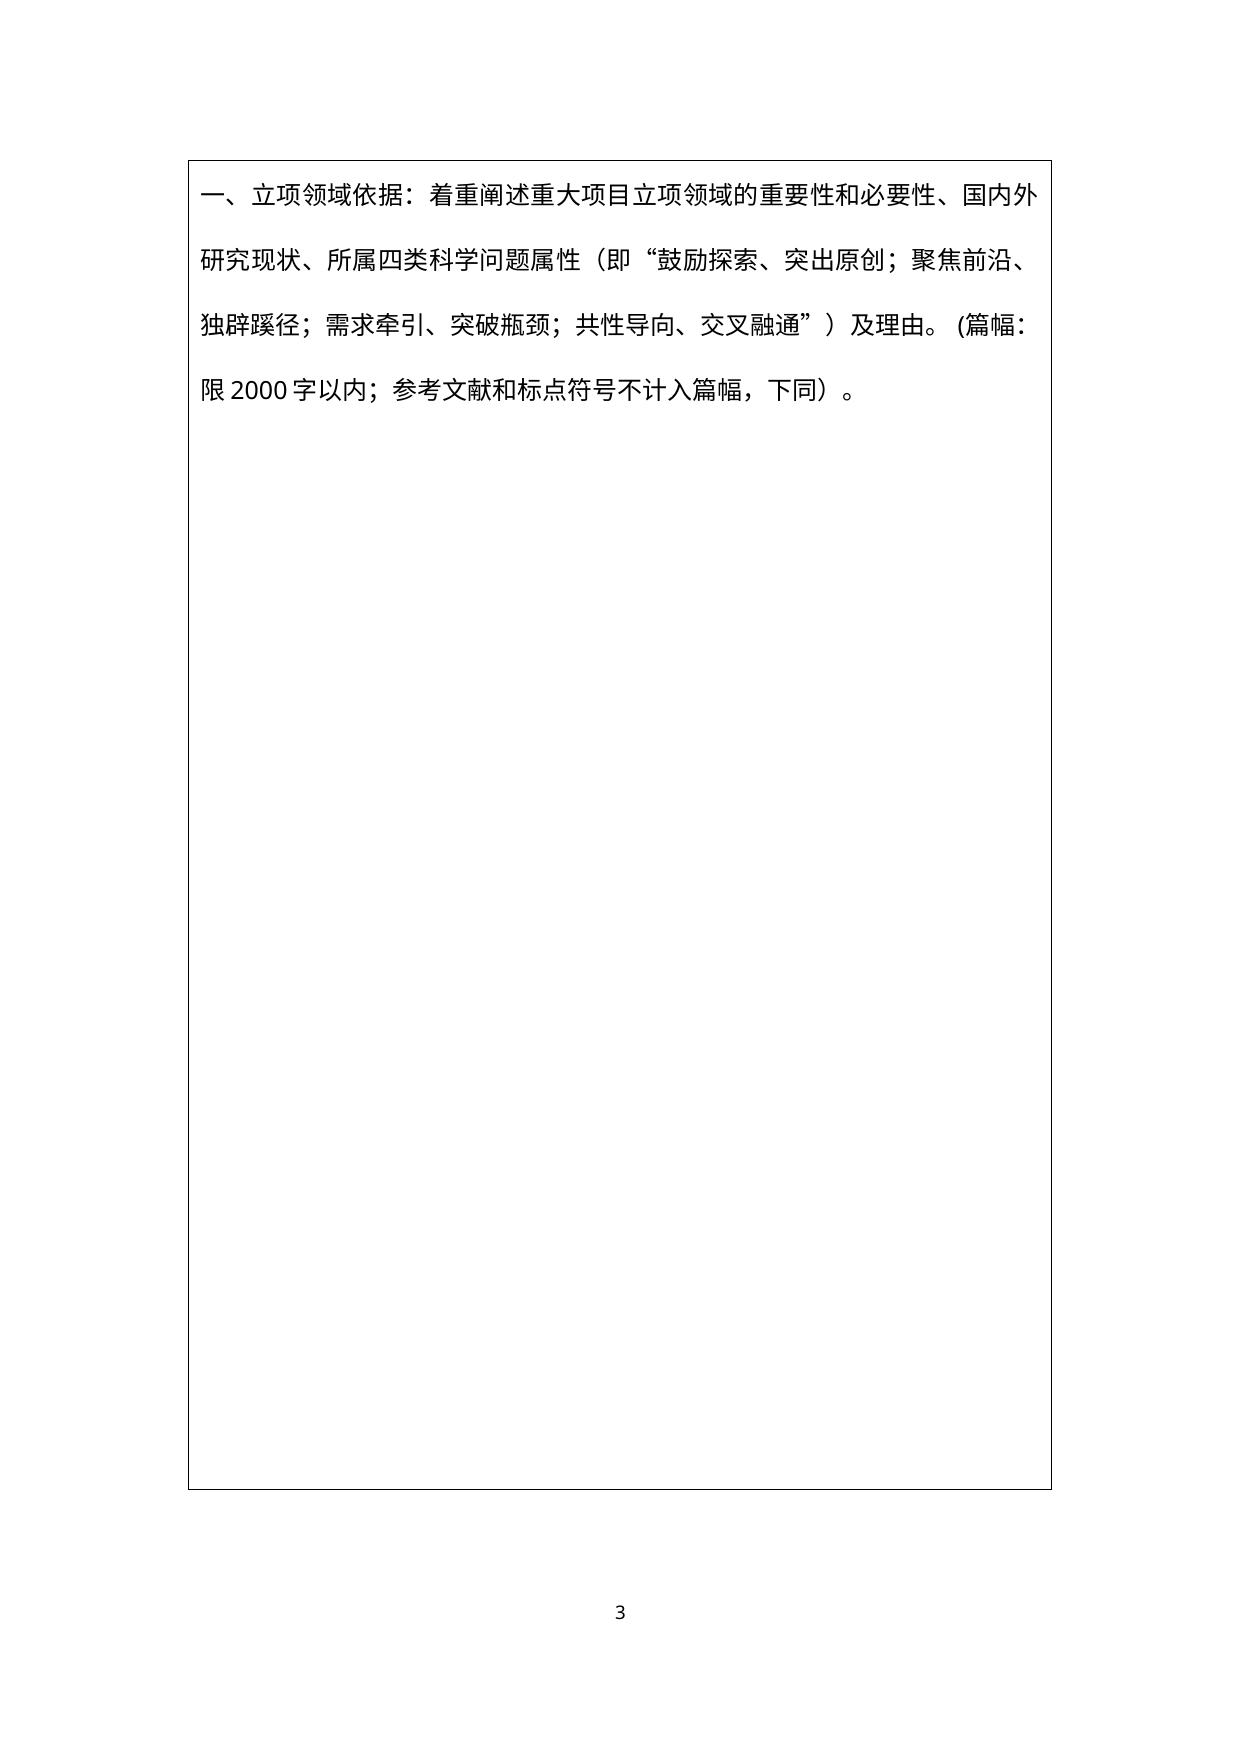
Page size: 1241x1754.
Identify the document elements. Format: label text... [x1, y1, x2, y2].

table_header 一、立项领域依据：着重阐述重大项目立项领域的重要性和必要性、国内外研究现状、所属四类科学问题属性（即“鼓励探索、突出原创；聚焦前沿、独辟蹊径；需求牵引、突破瓶颈；共性导向、交叉融通”）及理由。 (篇幅：限2000字以内；参考文献和标点符号不计入篇幅，下同）。 [189, 161, 1051, 1489]
